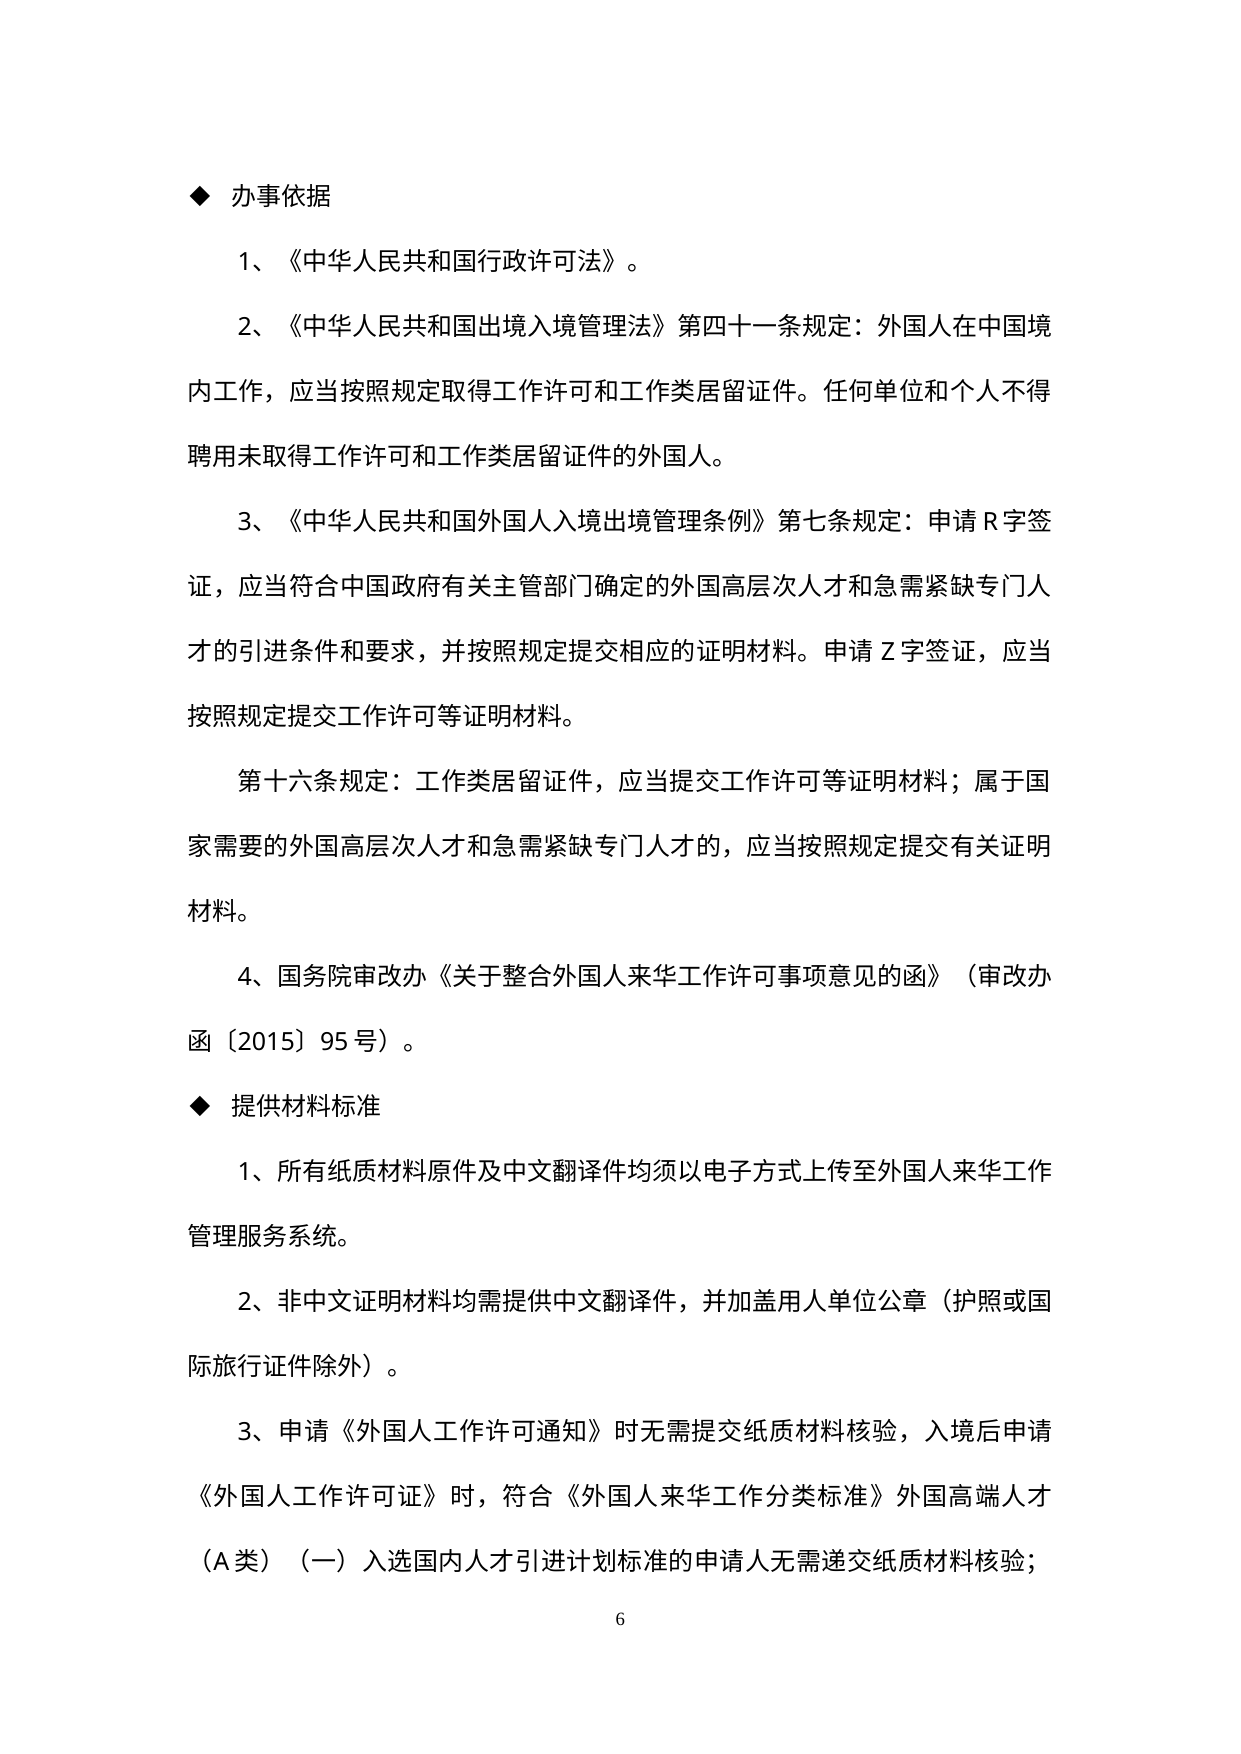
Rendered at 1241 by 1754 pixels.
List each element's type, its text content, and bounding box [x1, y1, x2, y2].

text 1、《中华人民共和国行政许可法》。 [187, 227, 1053, 292]
text 2、《中华人民共和国出境入境管理法》第四十一条规定：外国人在中国境内工作，应当按照规定取得工作许可和工作类居留证件。任何单位和个人不得聘用未取得工作许可和工作类居留证件的外国人。 [187, 292, 1053, 487]
text 3、《中华人民共和国外国人入境出境管理条例》第七条规定：申请R字签证，应当符合中国政府有关主管部门确定的外国高层次人才和急需紧缺专门人才的引进条件和要求，并按照规定提交相应的证明材料。申请Z字签证，应当按照规定提交工作许可等证明材料。 [187, 487, 1053, 747]
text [187, 1397, 1053, 1592]
text 第十六条规定：工作类居留证件，应当提交工作许可等证明材料；属于国家需要的外国高层次人才和急需紧缺专门人才的，应当按照规定提交有关证明材料。 [187, 747, 1053, 942]
list 办事依据 [187, 162, 1053, 227]
list 提供材料标准 [187, 1072, 1053, 1137]
text 4、国务院审改办《关于整合外国人来华工作许可事项意见的函》（审改办函〔2015〕95号）。 [187, 942, 1053, 1072]
text 2、非中文证明材料均需提供中文翻译件，并加盖用人单位公章（护照或国际旅行证件除外）。 [187, 1267, 1053, 1397]
text 1、所有纸质材料原件及中文翻译件均须以电子方式上传至外国人来华工作管理服务系统。 [187, 1137, 1053, 1267]
